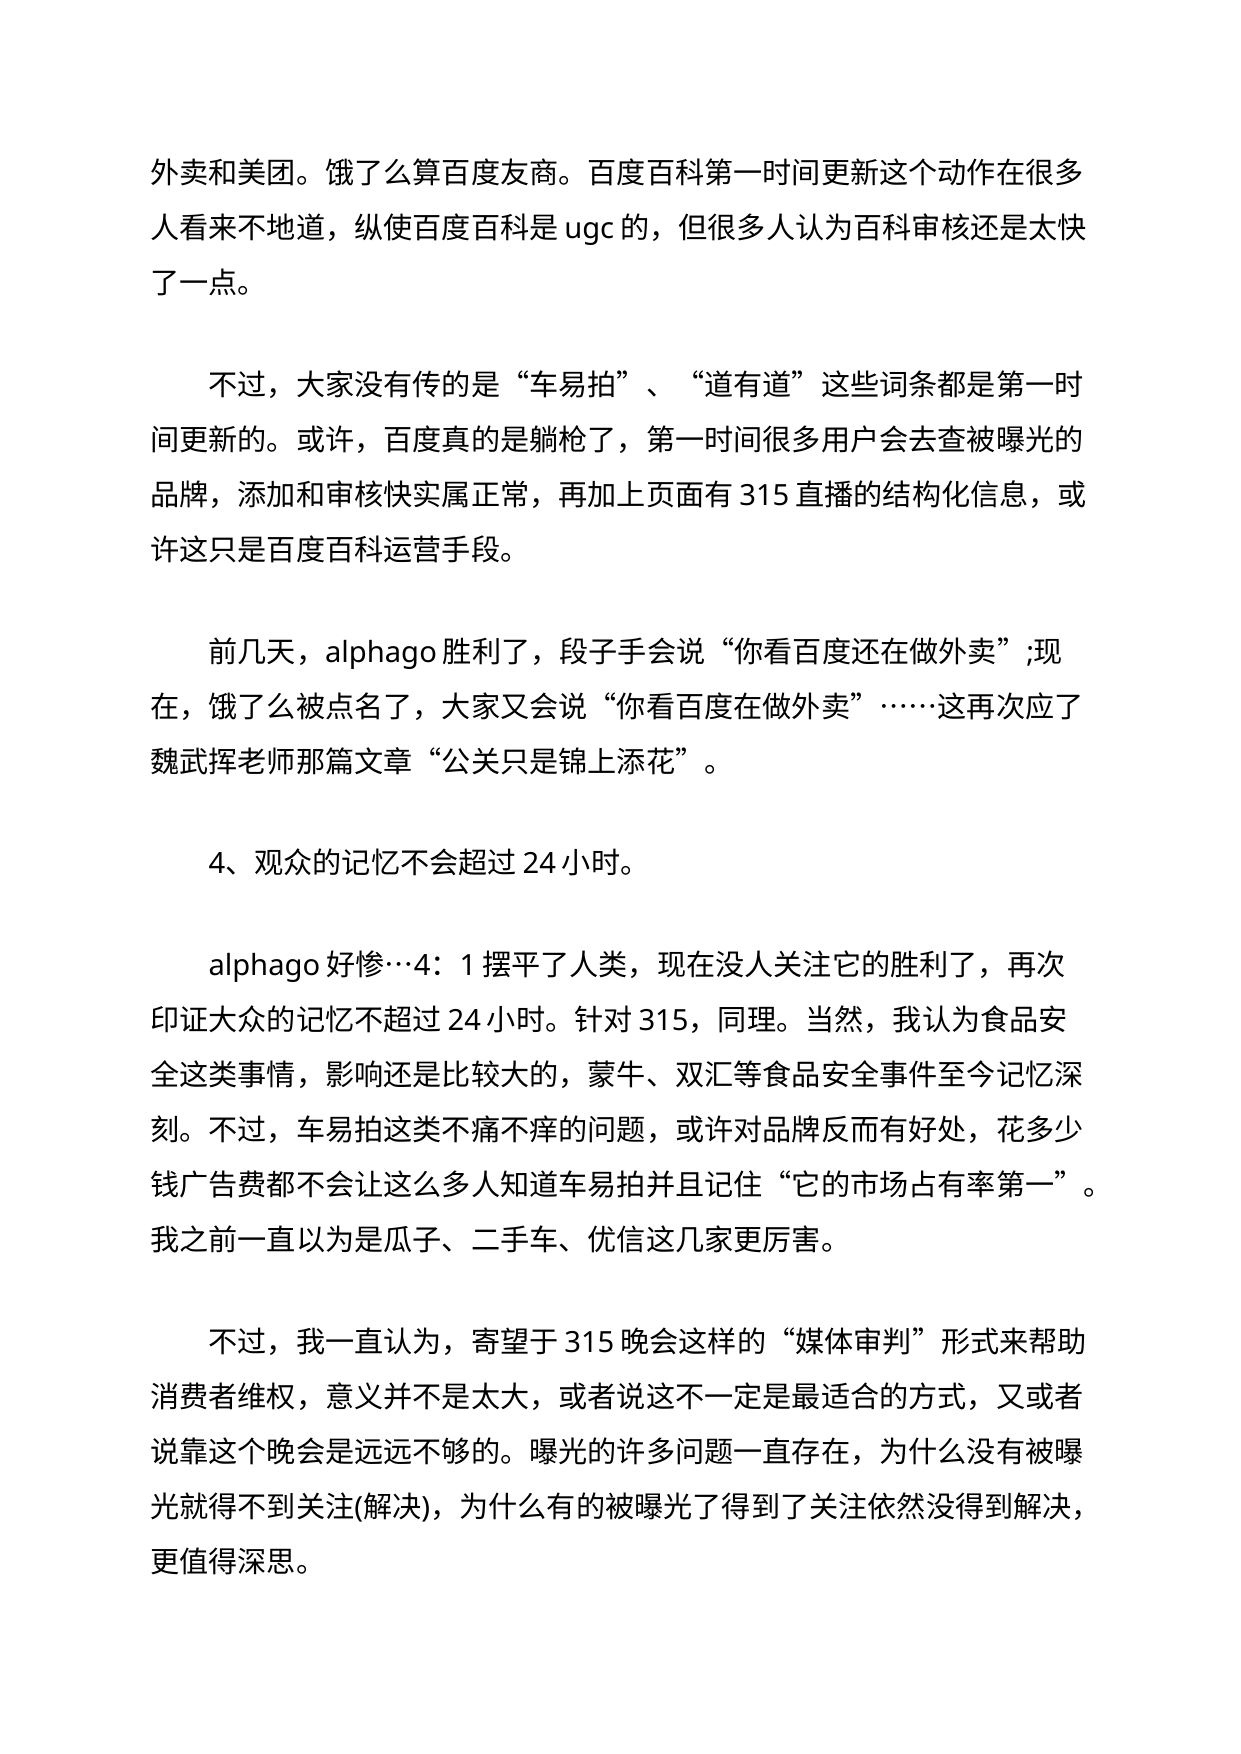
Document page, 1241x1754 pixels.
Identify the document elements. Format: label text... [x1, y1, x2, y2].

text 4、观众的记忆不会超过24小时。 [150, 840, 1090, 882]
text alphago好惨…4：1摆平了人类，现在没人关注它的胜利了，再次印证大众的记忆不超过24小时。针对315，同理。当然，我认为食品安全这类事情，影响还是比较大的，蒙牛、双汇等食品安全事件至今记忆深刻。不过，车易拍这类不痛不痒的问题，或许对品牌反而有好处，花多少钱广告费都不会让这么多人知道车易拍并且记住“它的市场占有率第一”。我之前一直以为是瓜子、二手车、优信这几家更厉害。 [150, 942, 1090, 1259]
text 不过，大家没有传的是“车易拍”、“道有道”这些词条都是第一时间更新的。或许，百度真的是躺枪了，第一时间很多用户会去查被曝光的品牌，添加和审核快实属正常，再加上页面有315直播的结构化信息，或许这只是百度百科运营手段。 [150, 362, 1090, 569]
text 前几天，alphago胜利了，段子手会说“你看百度还在做外卖”;现在，饿了么被点名了，大家又会说“你看百度在做外卖”……这再次应了魏武挥老师那篇文章“公关只是锦上添花”。 [150, 628, 1090, 780]
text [150, 150, 1090, 302]
text 不过，我一直认为，寄望于315晚会这样的“媒体审判”形式来帮助消费者维权，意义并不是太大，或者说这不一定是最适合的方式，又或者说靠这个晚会是远远不够的。曝光的许多问题一直存在，为什么没有被曝光就得不到关注(解决)，为什么有的被曝光了得到了关注依然没得到解决，更值得深思。 [150, 1318, 1090, 1580]
